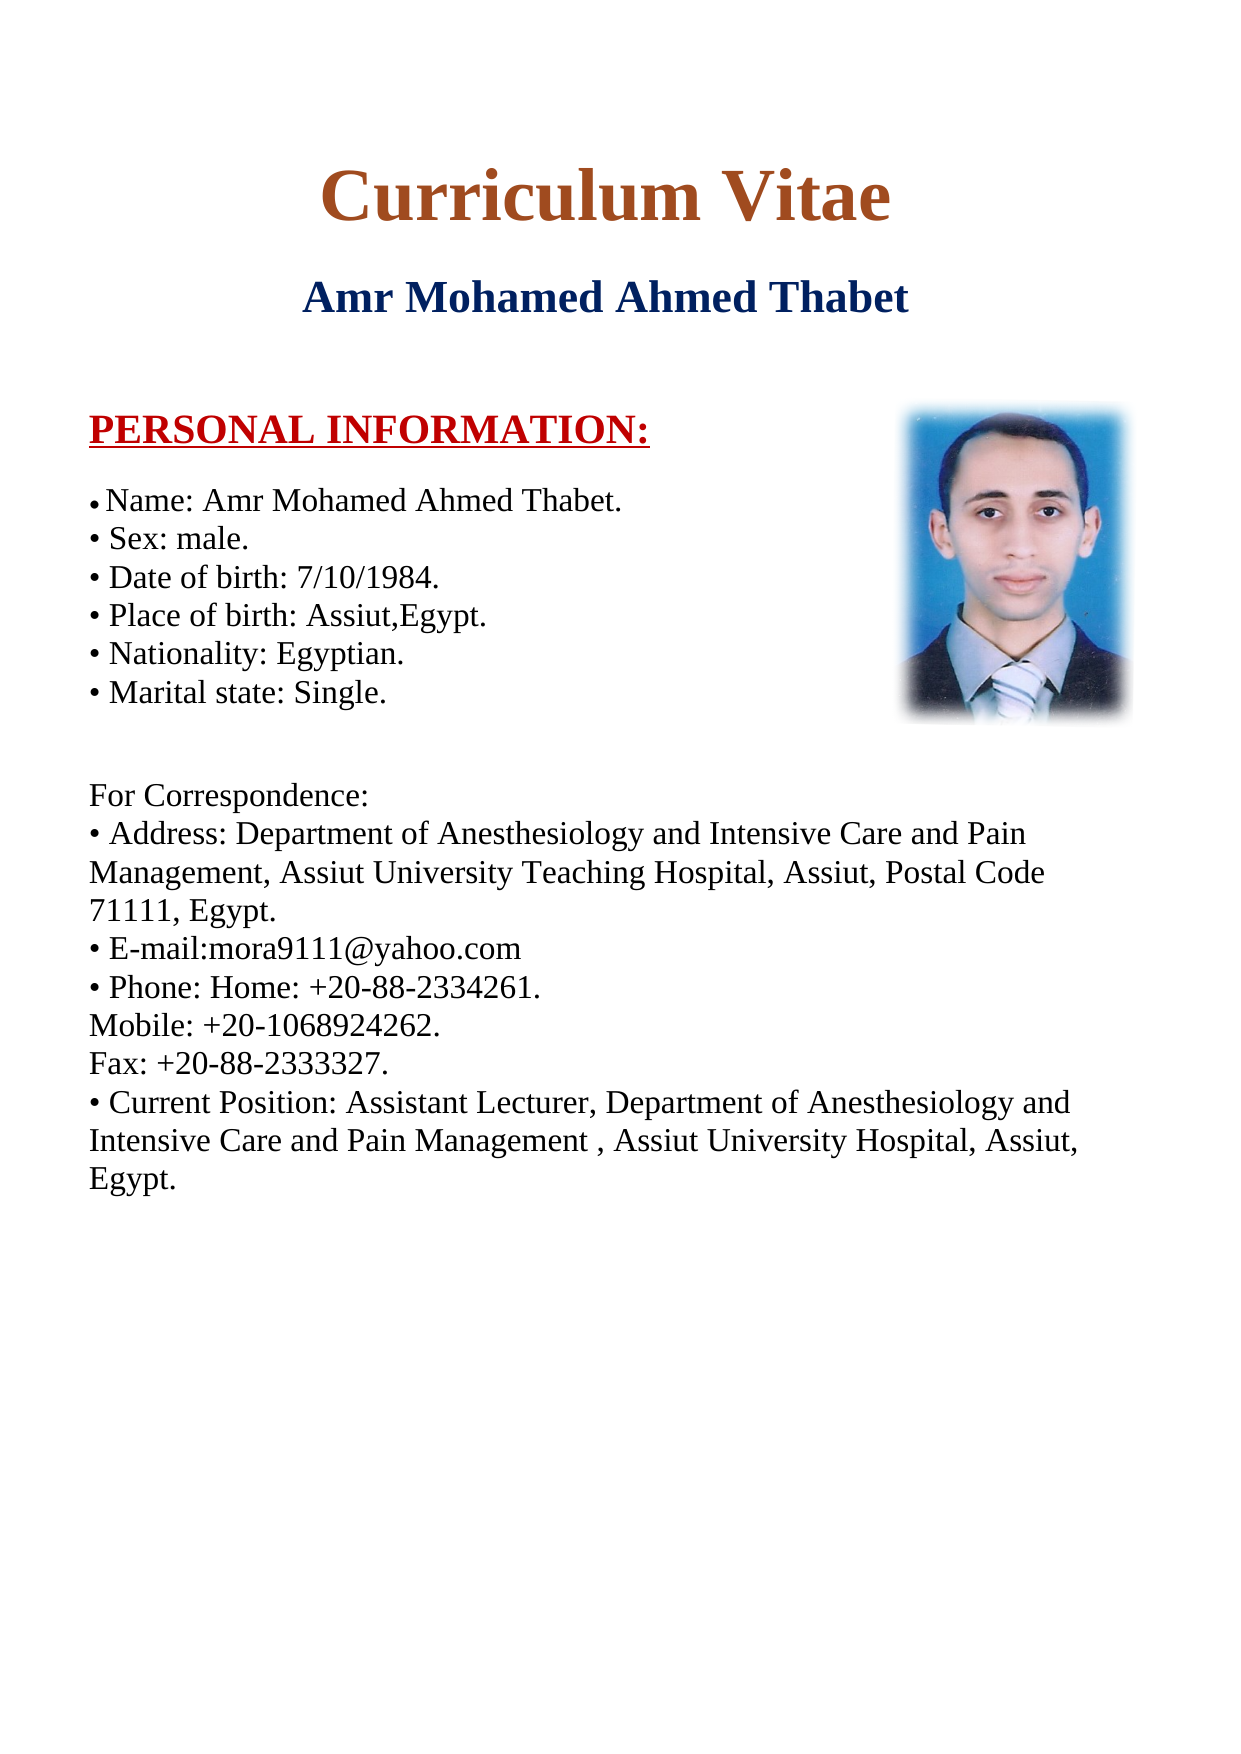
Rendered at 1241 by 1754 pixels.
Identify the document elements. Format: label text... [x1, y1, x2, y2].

text • E-mail:mora9111@yahoo.com [89, 928, 1122, 967]
text PERSONAL INFORMATION: [89, 404, 904, 452]
text • Nationality: Egyptian. [89, 634, 895, 672]
text • Current Position: Assistant Lecturer, Department of Anesthesiology and Intensive Care and Pain Management , Assiut University Hospital, Assiut, Egypt. [89, 1082, 1122, 1197]
text Fax: +20-88-2333327. [89, 1043, 1122, 1082]
text Mobile: +20-1068924262. [89, 1005, 1122, 1043]
text Curriculum Vitae [89, 150, 1122, 236]
text • Marital state: Single. [89, 672, 896, 710]
text • Sex: male. [89, 519, 895, 557]
text For Correspondence: [89, 775, 1122, 813]
text • Place of birth: Assiut,Egypt. [89, 595, 895, 634]
text Amr Mohamed Ahmed Thabet [89, 270, 1122, 323]
text • Address: Department of Anesthesiology and Intensive Care and Pain Management, Assiut University Teaching Hospital, Assiut, Postal Code 71111, Egypt. [89, 813, 1122, 928]
text • Name: Amr Mohamed Ahmed Thabet. [89, 480, 895, 519]
text • Phone: Home: +20-88-2334261. [89, 967, 1122, 1005]
picture [921, 426, 1110, 701]
text • Date of birth: 7/10/1984. [89, 557, 895, 595]
